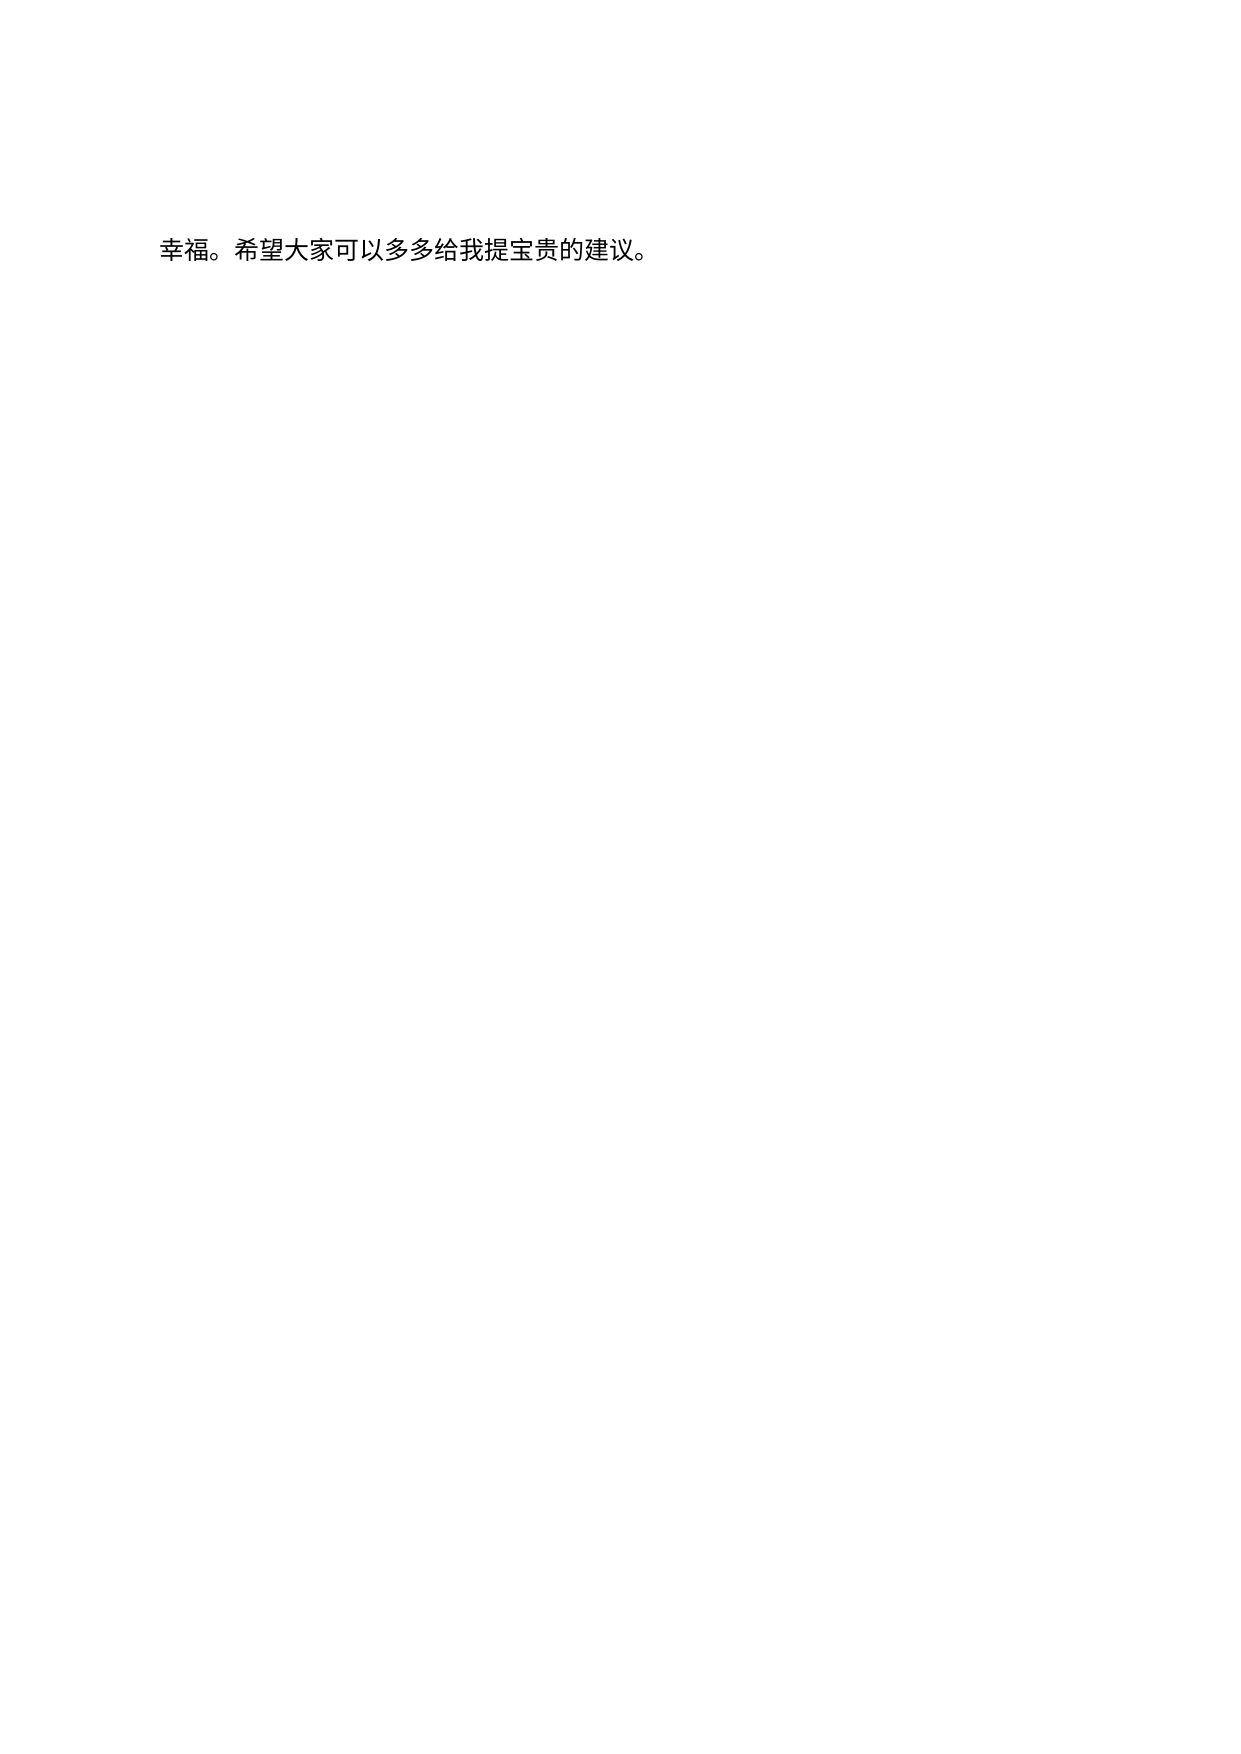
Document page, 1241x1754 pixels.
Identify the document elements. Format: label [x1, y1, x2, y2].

text [159, 233, 1081, 267]
